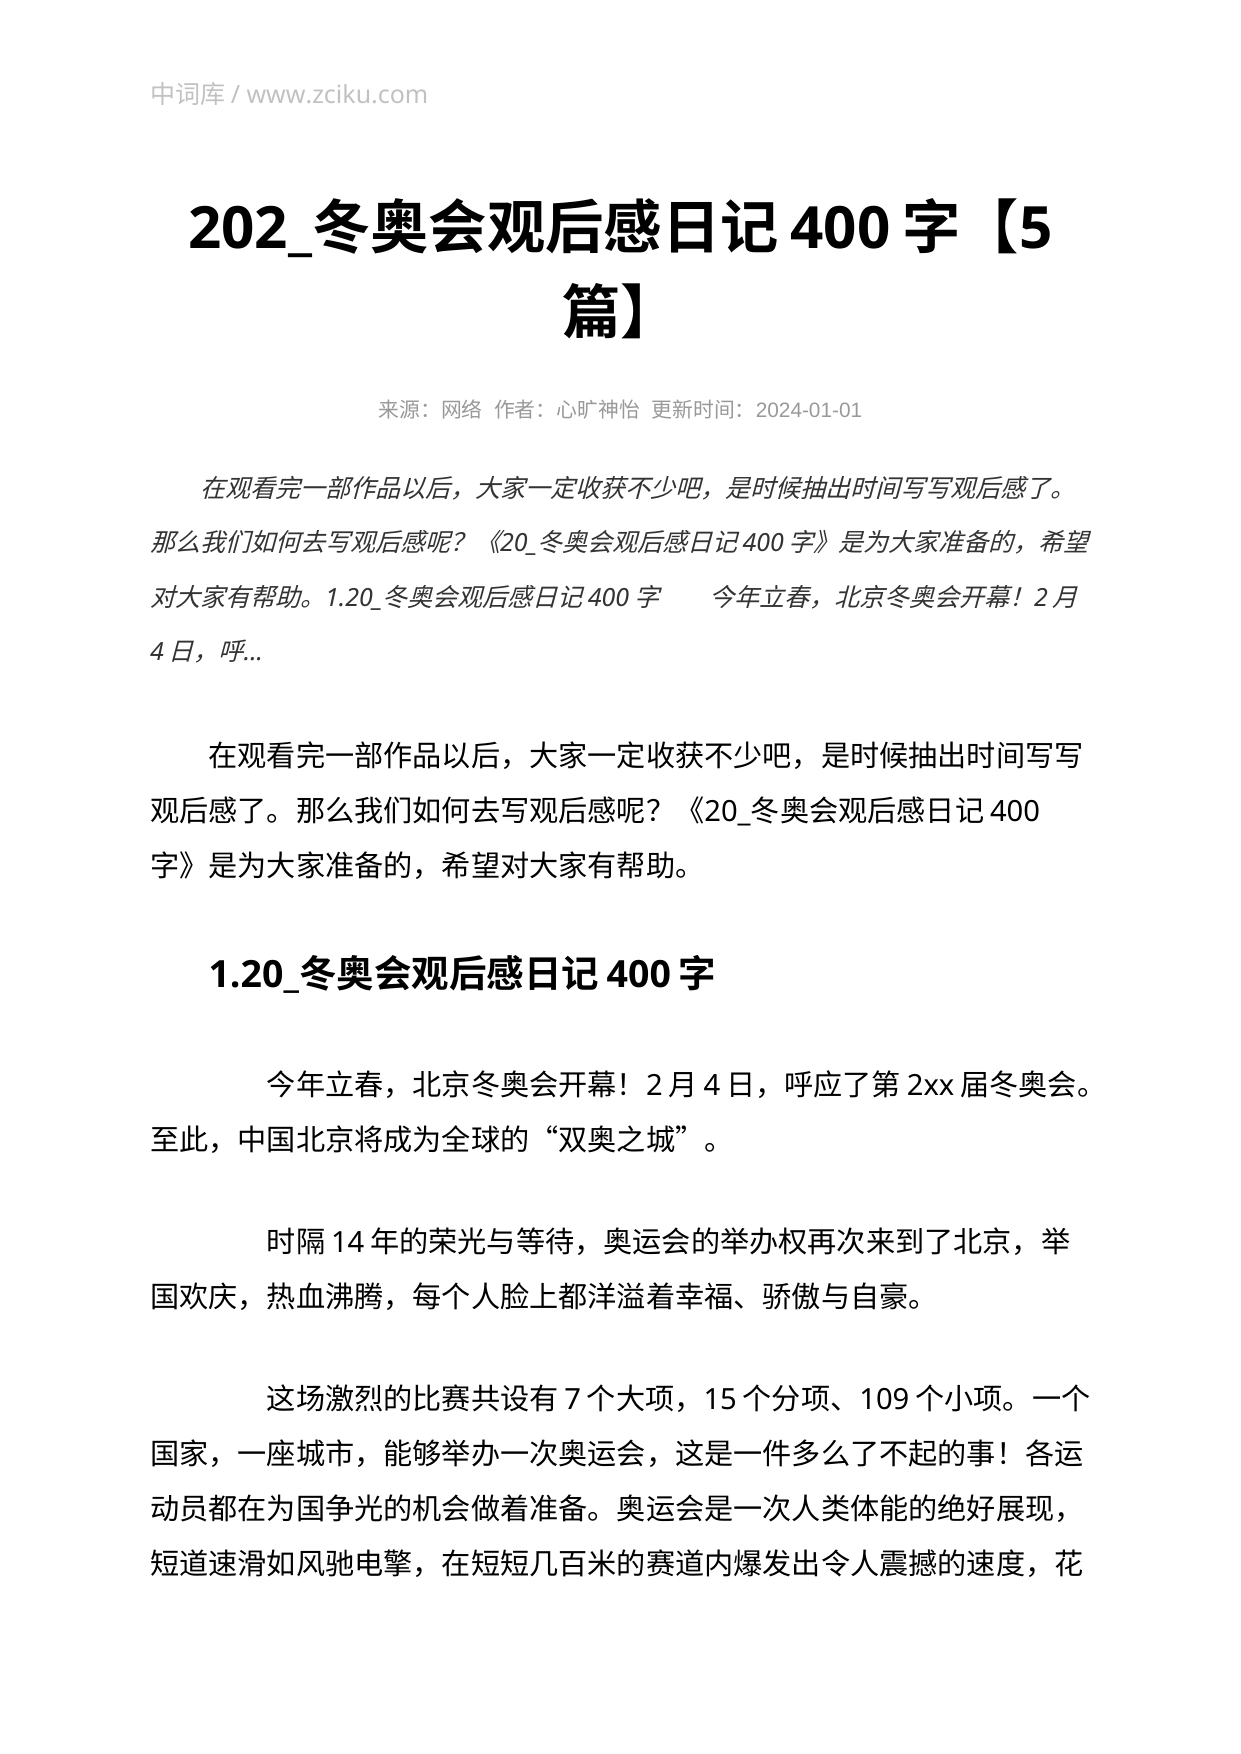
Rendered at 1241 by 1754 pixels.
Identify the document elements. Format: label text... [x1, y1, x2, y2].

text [150, 1375, 1090, 1582]
text 在观看完一部作品以后，大家一定收获不少吧，是时候抽出时间写写观后感了。那么我们如何去写观后感呢？《20_冬奥会观后感日记400字》是为大家准备的，希望对大家有帮助。 [150, 733, 1090, 885]
text 今年立春，北京冬奥会开幕！2月4日，呼应了第2xx届冬奥会。至此，中国北京将成为全球的“双奥之城”。 [150, 1062, 1090, 1159]
subtitle 202_冬奥会观后感日记400字【5篇】 [150, 181, 1090, 351]
text 1.20_冬奥会观后感日记400字 [150, 944, 1090, 999]
text 来源：网络 作者：心旷神怡 更新时间：2024-01-01 [150, 397, 1090, 421]
text 时隔14年的荣光与等待，奥运会的举办权再次来到了北京，举国欢庆，热血沸腾，每个人脸上都洋溢着幸福、骄傲与自豪。 [150, 1219, 1090, 1316]
text 在观看完一部作品以后，大家一定收获不少吧，是时候抽出时间写写观后感了。那么我们如何去写观后感呢？《20_冬奥会观后感日记400字》是为大家准备的，希望对大家有帮助。1.20_冬奥会观后感日记400字 今年立春，北京冬奥会开幕！2月4日，呼... [150, 468, 1090, 668]
